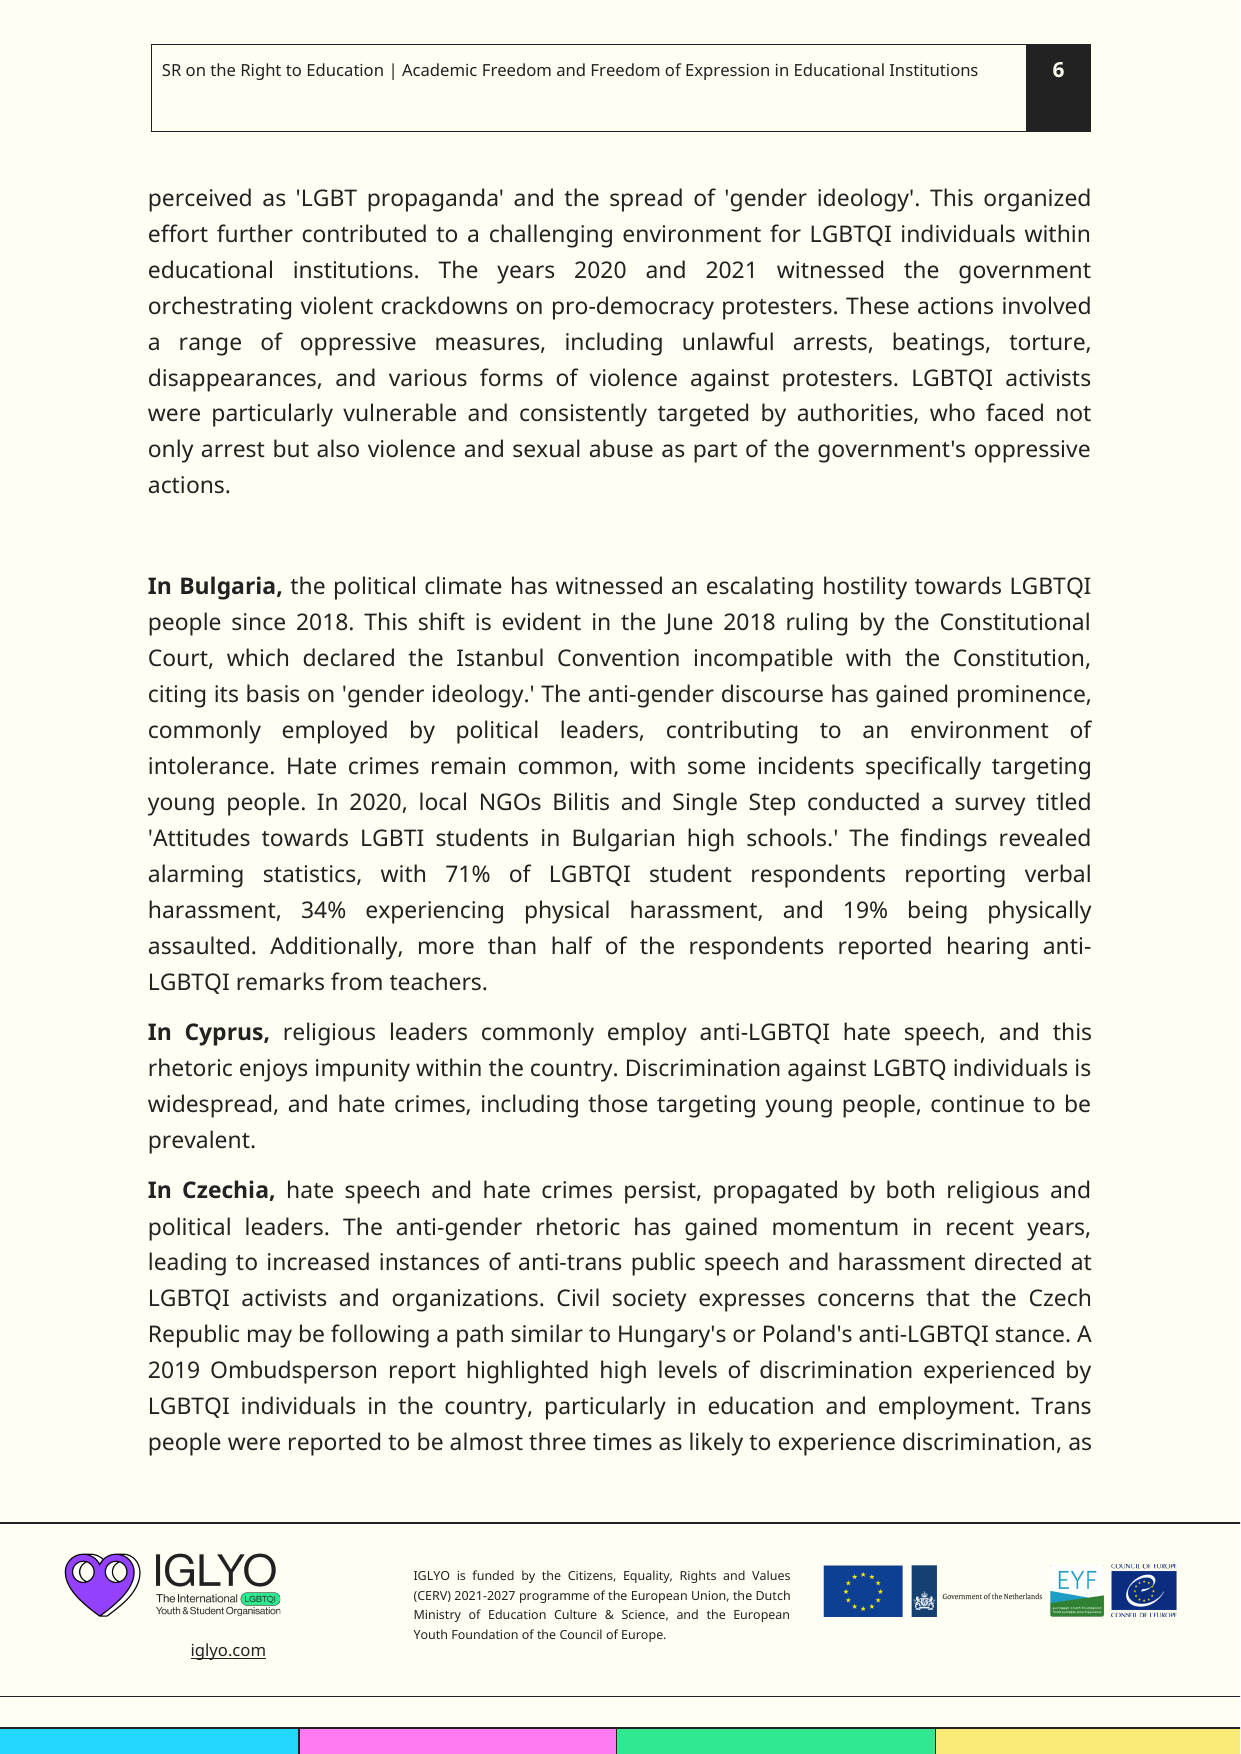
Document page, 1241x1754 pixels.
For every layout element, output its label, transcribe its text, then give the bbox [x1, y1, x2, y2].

text In Cyprus, religious leaders commonly employ anti-LGBTQI hate speech, and this rhetoric enjoys impunity within the country. Discrimination against LGBTQ individuals is widespread, and hate crimes, including those targeting young people, continue to be prevalent. [148, 1016, 1093, 1155]
text In Bulgaria, the political climate has witnessed an escalating hostility towards LGBTQI people since 2018. This shift is evident in the June 2018 ruling by the Constitutional Court, which declared the Istanbul Convention incompatible with the Constitution, citing its basis on 'gender ideology.' The anti-gender discourse has gained prominence, commonly employed by political leaders, contributing to an environment of intolerance. Hate crimes remain common, with some incidents specifically targeting young people. In 2020, local NGOs Bilitis and Single Step conducted a survey titled 'Attitudes towards LGBTI students in Bulgarian high schools.' The findings revealed alarming statistics, with 71% of LGBTQI student respondents reporting verbal harassment, 34% experiencing physical harassment, and 19% being physically assaulted. Additionally, more than half of the respondents reported hearing anti-LGBTQI remarks from teachers. [148, 570, 1093, 997]
picture [822, 1564, 1181, 1617]
picture [60, 1548, 281, 1620]
